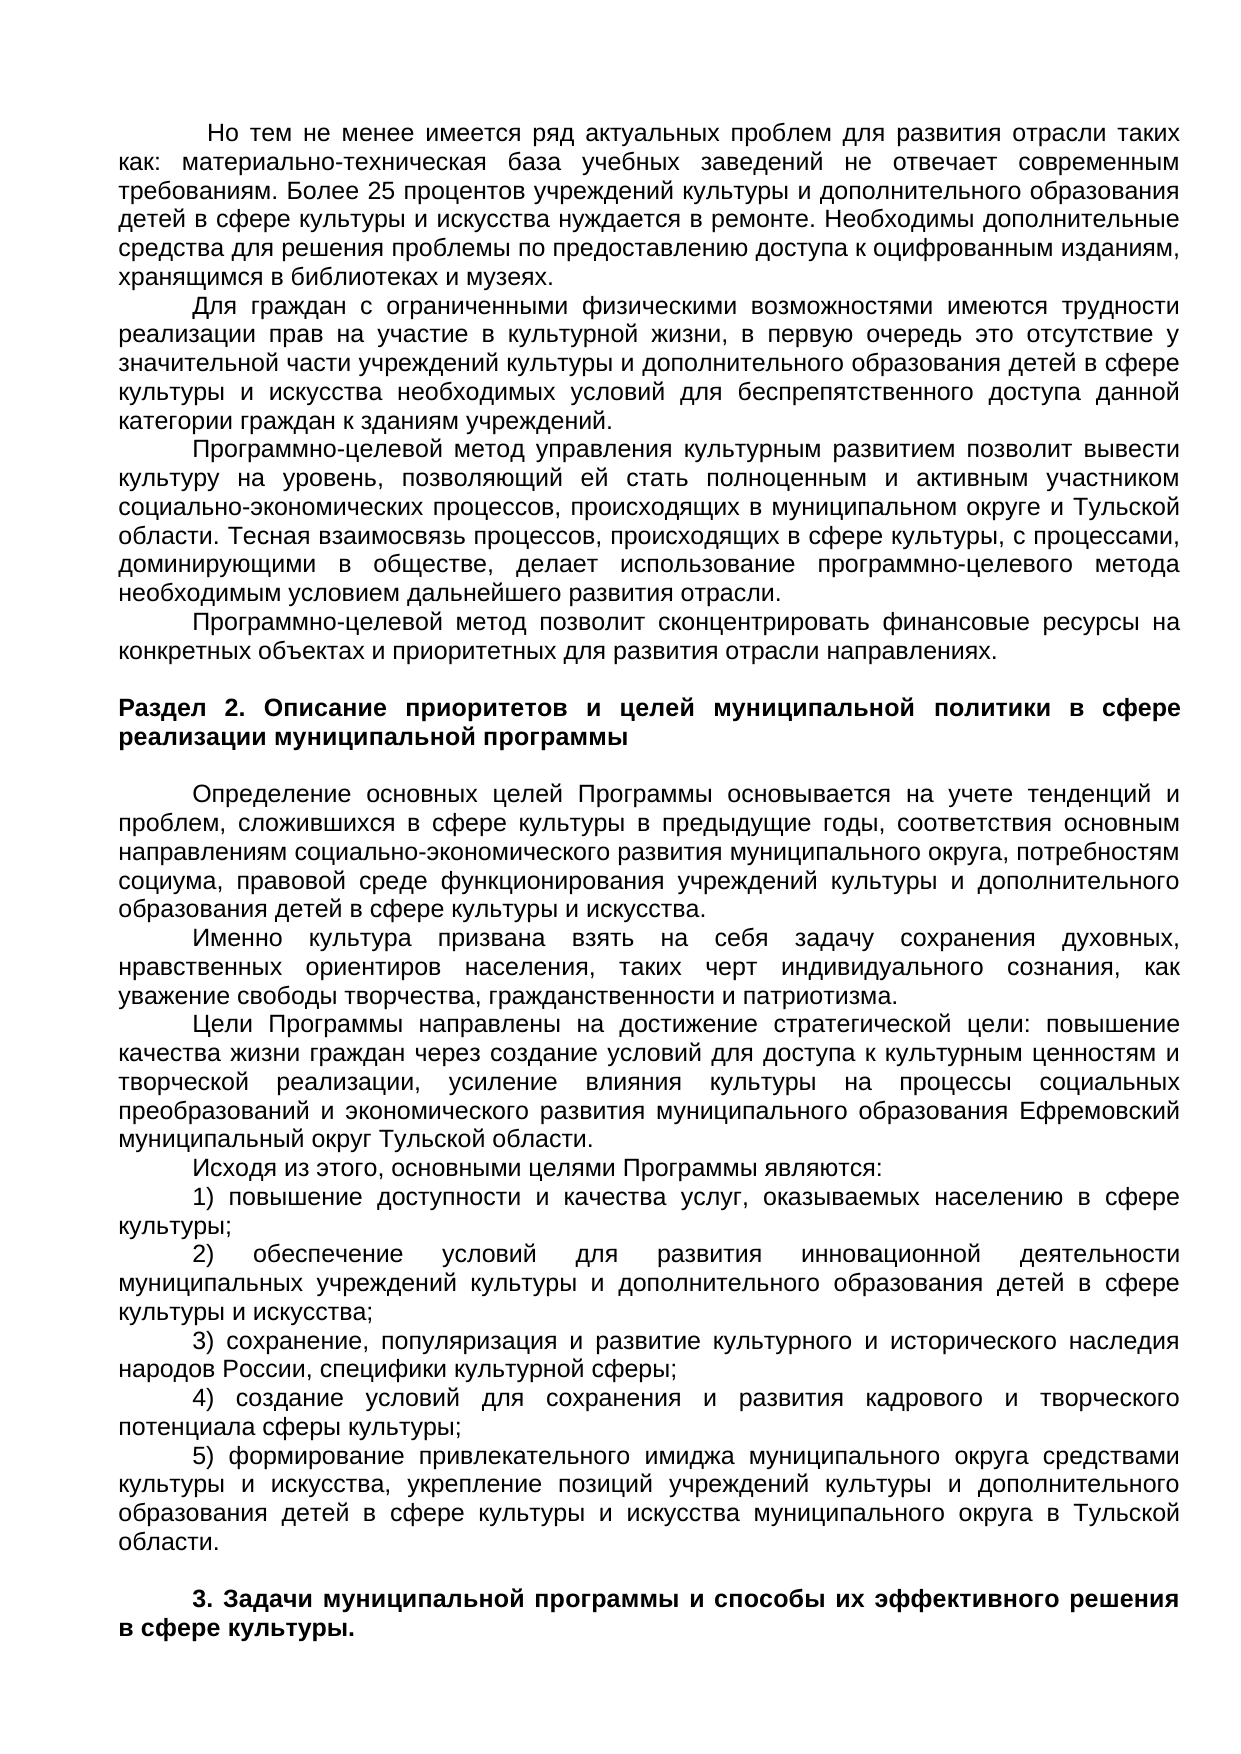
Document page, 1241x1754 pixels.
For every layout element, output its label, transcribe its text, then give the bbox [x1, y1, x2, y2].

text Определение основных целей Программы основывается на учете тенденций и проблем, сложившихся в сфере культуры в предыдущие годы, соответствия основным направлениям социально-экономического развития муниципального округа, потребностям социума, правовой среде функционирования учреждений культуры и дополнительного образования детей в сфере культуры и искусства. [118, 779, 1181, 923]
text Но тем не менее имеется ряд актуальных проблем для развития отрасли таких как: материально-техническая база учебных заведений не отвечает современным требованиям. Более 25 процентов учреждений культуры и дополнительного образования детей в сфере культуры и искусства нуждается в ремонте. Необходимы дополнительные средства для решения проблемы по предоставлению доступа к оцифрованным изданиям, хранящимся в библиотеках и музеях. [118, 118, 1181, 291]
text 5) формирование привлекательного имиджа муниципального округа средствами культуры и искусства, укрепление позиций учреждений культуры и дополнительного образования детей в сфере культуры и искусства муниципального округа в Тульской области. [118, 1441, 1181, 1556]
text Раздел 2. Описание приоритетов и целей муниципальной политики в сфере реализации муниципальной программы [118, 693, 1181, 751]
text 4) создание условий для сохранения и развития кадрового и творческого потенциала сферы культуры; [118, 1383, 1181, 1441]
text 3) сохранение, популяризация и развитие культурного и исторического наследия народов России, специфики культурной сферы; [118, 1326, 1181, 1383]
text 2) обеспечение условий для развития инновационной деятельности муниципальных учреждений культуры и дополнительного образования детей в сфере культуры и искусства; [118, 1239, 1181, 1326]
text Цели Программы направлены на достижение стратегической цели: повышение качества жизни граждан через создание условий для доступа к культурным ценностям и творческой реализации, усиление влияния культуры на процессы социальных преобразований и экономического развития муниципального образования Ефремовский муниципальный округ Тульской области. [118, 1009, 1181, 1153]
text Программно-целевой метод позволит сконцентрировать финансовые ресурсы на конкретных объектах и приоритетных для развития отрасли направлениях. [118, 607, 1181, 664]
text Исходя из этого, основными целями Программы являются: [118, 1153, 1181, 1182]
text Для граждан с ограниченными физическими возможностями имеются трудности реализации прав на участие в культурной жизни, в первую очередь это отсутствие у значительной части учреждений культуры и дополнительного образования детей в сфере культуры и искусства необходимых условий для беспрепятственного доступа данной категории граждан к зданиям учреждений. [118, 291, 1181, 434]
text 3. Задачи муниципальной программы и способы их эффективного решения в сфере культуры. [118, 1584, 1181, 1642]
text Именно культура призвана взять на себя задачу сохранения духовных, нравственных ориентиров населения, таких черт индивидуального сознания, как уважение свободы творчества, гражданственности и патриотизма. [118, 923, 1181, 1009]
text 1) повышение доступности и качества услуг, оказываемых населению в сфере культуры; [118, 1182, 1181, 1239]
text Программно-целевой метод управления культурным развитием позволит вывести культуру на уровень, позволяющий ей стать полноценным и активным участником социально-экономических процессов, происходящих в муниципальном округе и Тульской области. Тесная взаимосвязь процессов, происходящих в сфере культуры, с процессами, доминирующими в обществе, делает использование программно-целевого метода необходимым условием дальнейшего развития отрасли. [118, 434, 1181, 607]
